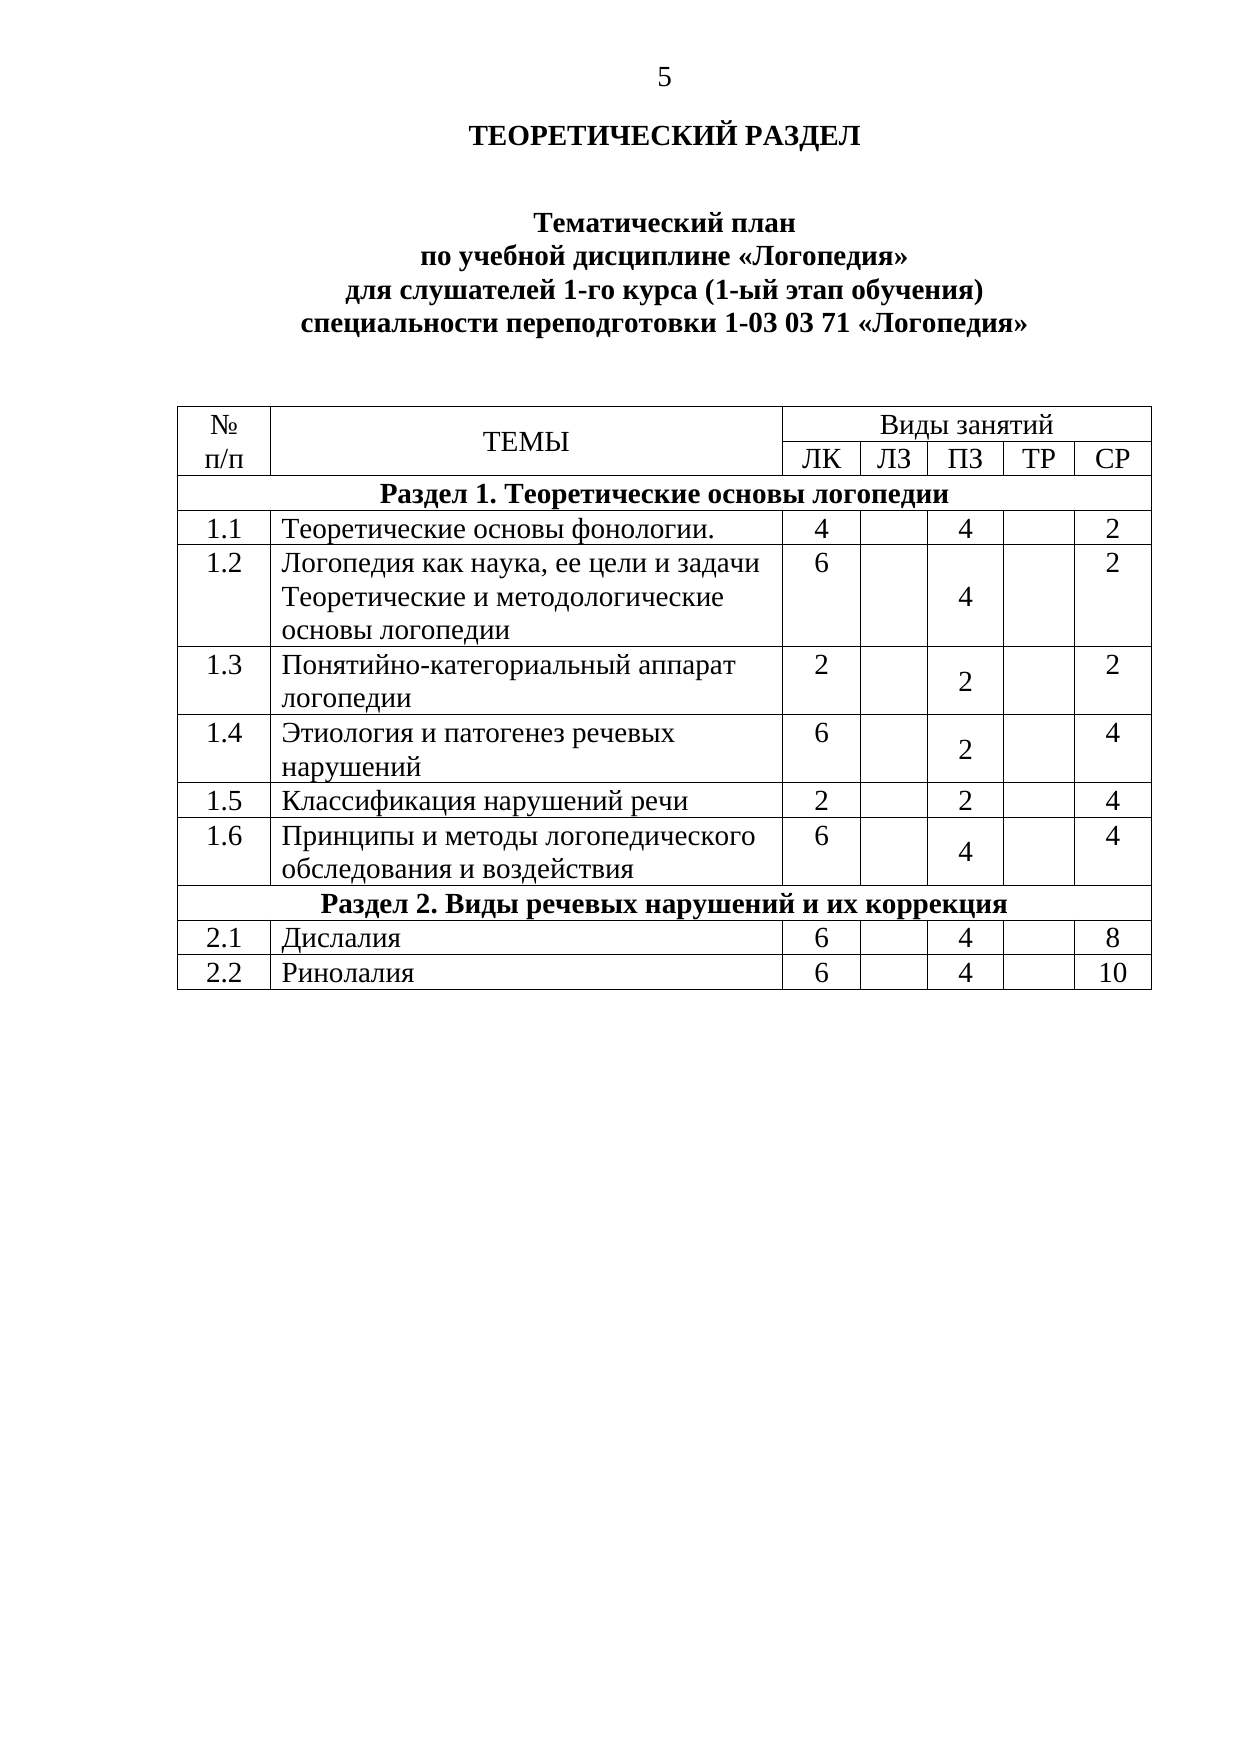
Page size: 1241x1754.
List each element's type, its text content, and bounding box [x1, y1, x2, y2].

table_cell [1004, 955, 1074, 989]
table_cell [1004, 545, 1074, 646]
table_cell 1.5 [178, 783, 270, 817]
table_cell 6 [783, 715, 860, 782]
table_cell [861, 955, 927, 989]
table_header Виды занятий [783, 407, 1151, 441]
table_cell 4 [1075, 715, 1151, 782]
table_cell [1004, 921, 1074, 954]
table_cell 2.2 [178, 955, 270, 989]
table_cell [1004, 818, 1074, 885]
table_cell 2 [1075, 647, 1151, 714]
table_cell СР [1075, 442, 1151, 475]
table_cell 4 [928, 818, 1003, 885]
table_cell 6 [783, 818, 860, 885]
subtitle Тематический план [177, 205, 1152, 238]
table_cell 1.3 [178, 647, 270, 714]
table_cell Логопедия как наука, ее цели и задачи Теоретические и методологические основы логопедии [271, 545, 782, 646]
table_cell [861, 921, 927, 954]
subtitle по учебной дисциплине «Логопедия» [177, 238, 1152, 272]
table_cell ТР [1004, 442, 1074, 475]
table_cell [861, 511, 927, 544]
table_cell 2 [928, 647, 1003, 714]
table_cell 1.1 [178, 511, 270, 544]
table_cell 4 [1075, 818, 1151, 885]
table_cell [1004, 511, 1074, 544]
table_cell [861, 818, 927, 885]
table_cell ПЗ [928, 442, 1003, 475]
table_cell [1004, 783, 1074, 817]
table_cell 4 [928, 921, 1003, 954]
table_cell 2 [928, 783, 1003, 817]
table_cell [861, 715, 927, 782]
table_cell 2 [783, 647, 860, 714]
table_cell Раздел 2. Виды речевых нарушений и их коррекция [178, 886, 1151, 919]
table_cell [1004, 715, 1074, 782]
table_cell 10 [1075, 955, 1151, 989]
table_cell 4 [783, 511, 860, 544]
subtitle ТЕОРЕТИЧЕСКИЙ РАЗДЕЛ [177, 118, 1152, 152]
table_cell 2.1 [178, 921, 270, 954]
table_header ТЕМЫ [271, 407, 782, 475]
table_cell 1.2 [178, 545, 270, 646]
table_header № п/п [178, 407, 270, 475]
table_cell ЛК [783, 442, 860, 475]
table_cell 6 [783, 955, 860, 989]
table_cell 8 [1075, 921, 1151, 954]
table_cell [861, 545, 927, 646]
table_cell Этиология и патогенез речевых нарушений [271, 715, 782, 782]
table_cell Раздел 1. Теоретические основы логопедии [178, 476, 1151, 510]
table_cell [1004, 647, 1074, 714]
table_cell Понятийно-категориальный аппарат логопедии [271, 647, 782, 714]
table_cell Принципы и методы логопедического обследования и воздействия [271, 818, 782, 885]
table_cell ЛЗ [861, 442, 927, 475]
table_cell 2 [928, 715, 1003, 782]
table_cell 2 [783, 783, 860, 817]
subtitle специальности переподготовки 1-03 03 71 «Логопедия» [177, 305, 1152, 339]
table_cell 4 [928, 545, 1003, 646]
table_cell 6 [783, 545, 860, 646]
table_cell Дислалия [271, 921, 782, 954]
table_cell 4 [928, 955, 1003, 989]
table_cell Ринолалия [271, 955, 782, 989]
table_cell 4 [928, 511, 1003, 544]
table_cell 2 [1075, 511, 1151, 544]
table_cell 1.4 [178, 715, 270, 782]
table_cell [861, 783, 927, 817]
table_cell 6 [783, 921, 860, 954]
table_cell Теоретические основы фонологии. [271, 511, 782, 544]
table_cell Классификация нарушений речи [271, 783, 782, 817]
table_cell 4 [1075, 783, 1151, 817]
table_cell [861, 647, 927, 714]
table_cell 1.6 [178, 818, 270, 885]
subtitle для слушателей 1-го курса (1-ый этап обучения) [177, 272, 1152, 305]
table_cell 2 [1075, 545, 1151, 646]
